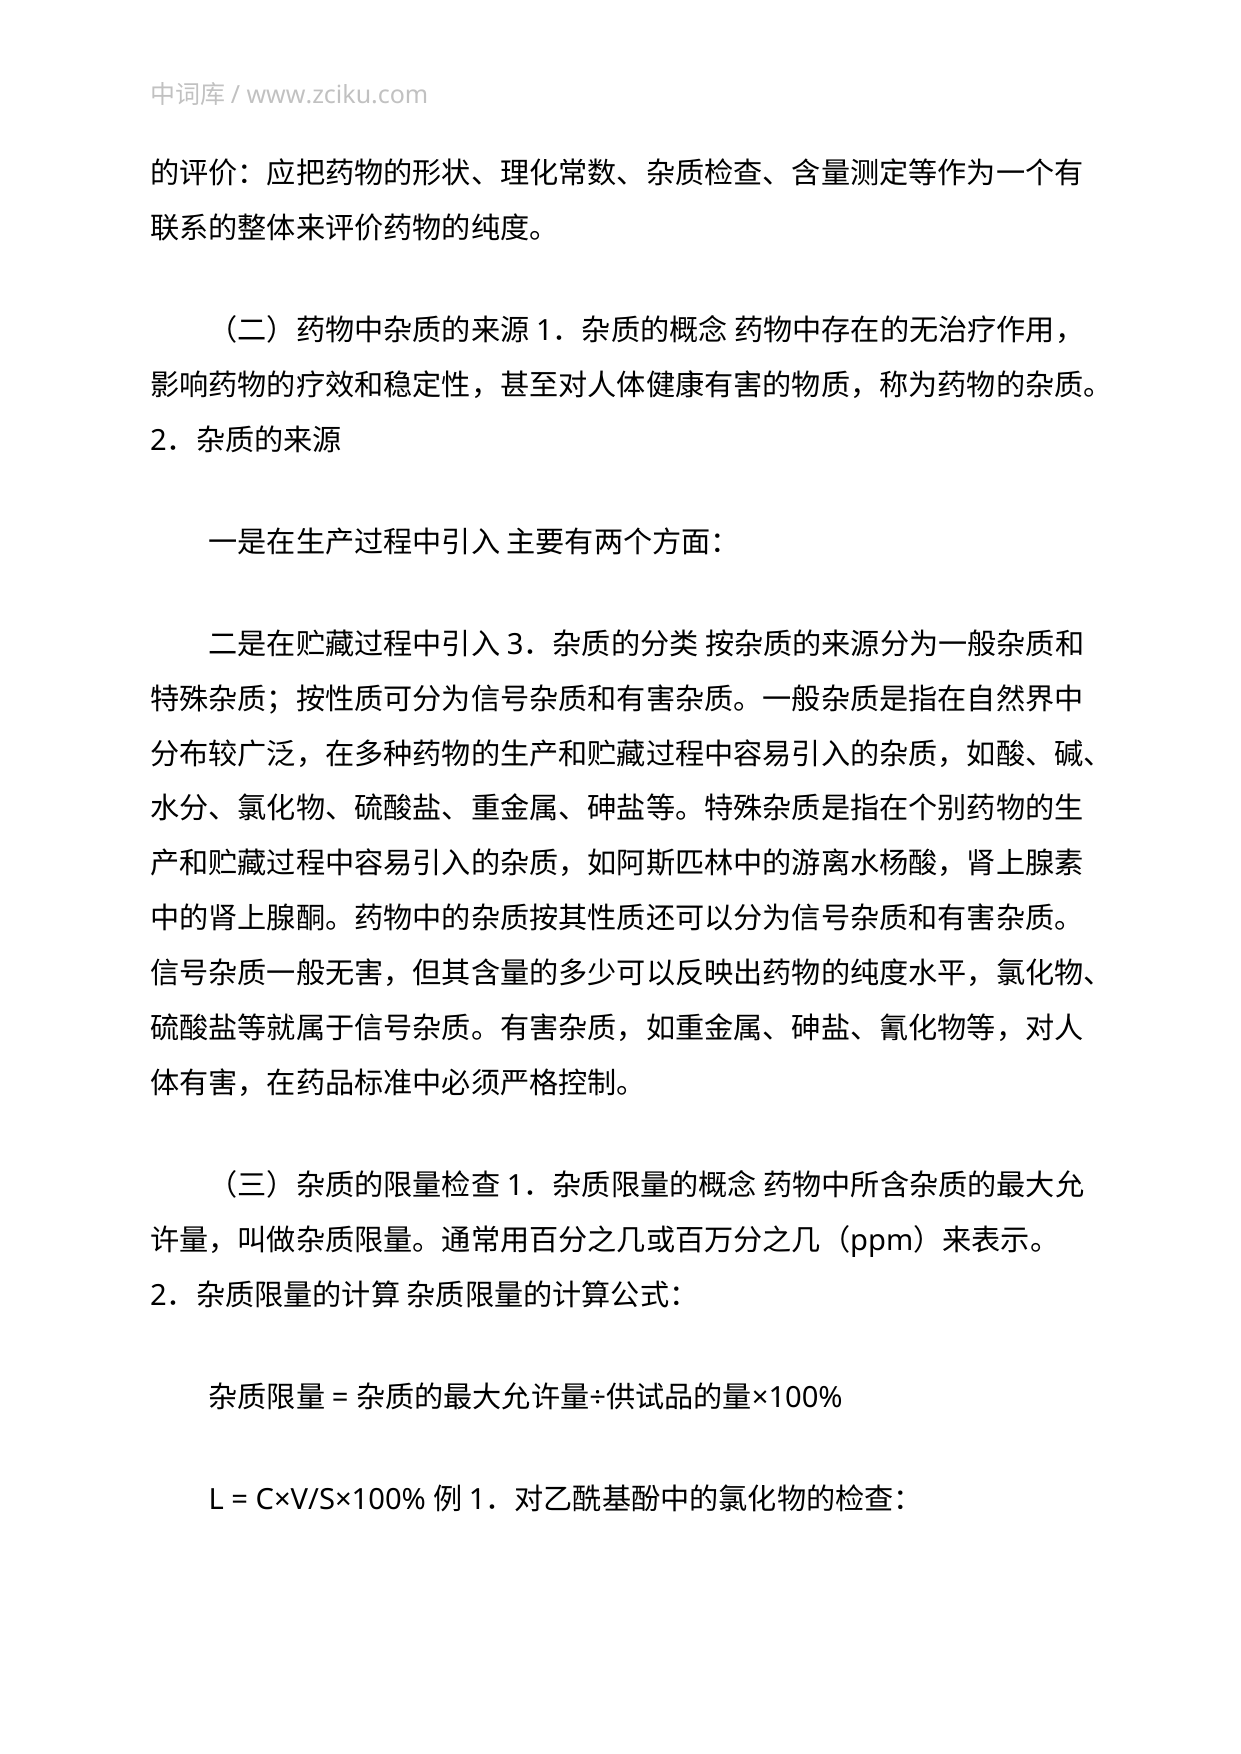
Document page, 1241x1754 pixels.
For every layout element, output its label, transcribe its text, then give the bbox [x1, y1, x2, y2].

text 二是在贮藏过程中引入 3．杂质的分类 按杂质的来源分为一般杂质和特殊杂质；按性质可分为信号杂质和有害杂质。一般杂质是指在自然界中分布较广泛，在多种药物的生产和贮藏过程中容易引入的杂质，如酸、碱、水分、氯化物、硫酸盐、重金属、砷盐等。特殊杂质是指在个别药物的生产和贮藏过程中容易引入的杂质，如阿斯匹林中的游离水杨酸，肾上腺素中的肾上腺酮。药物中的杂质按其性质还可以分为信号杂质和有害杂质。信号杂质一般无害，但其含量的多少可以反映出药物的纯度水平，氯化物、硫酸盐等就属于信号杂质。有害杂质，如重金属、砷盐、氰化物等，对人体有害，在药品标准中必须严格控制。 [150, 620, 1090, 1102]
text （三）杂质的限量检查 1．杂质限量的概念 药物中所含杂质的最大允许量，叫做杂质限量。通常用百分之几或百万分之几（ppm）来表示。2．杂质限量的计算 杂质限量的计算公式： [150, 1161, 1090, 1314]
text 一是在生产过程中引入 主要有两个方面： [150, 518, 1090, 561]
text （二）药物中杂质的来源 1．杂质的概念 药物中存在的无治疗作用，影响药物的疗效和稳定性，甚至对人体健康有害的物质，称为药物的杂质。2．杂质的来源 [150, 307, 1090, 459]
text L = C×V/S×100% 例1．对乙酰基酚中的氯化物的检查： [150, 1475, 1090, 1518]
text 杂质限量 = 杂质的最大允许量÷供试品的量×100% [150, 1373, 1090, 1416]
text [150, 150, 1090, 247]
